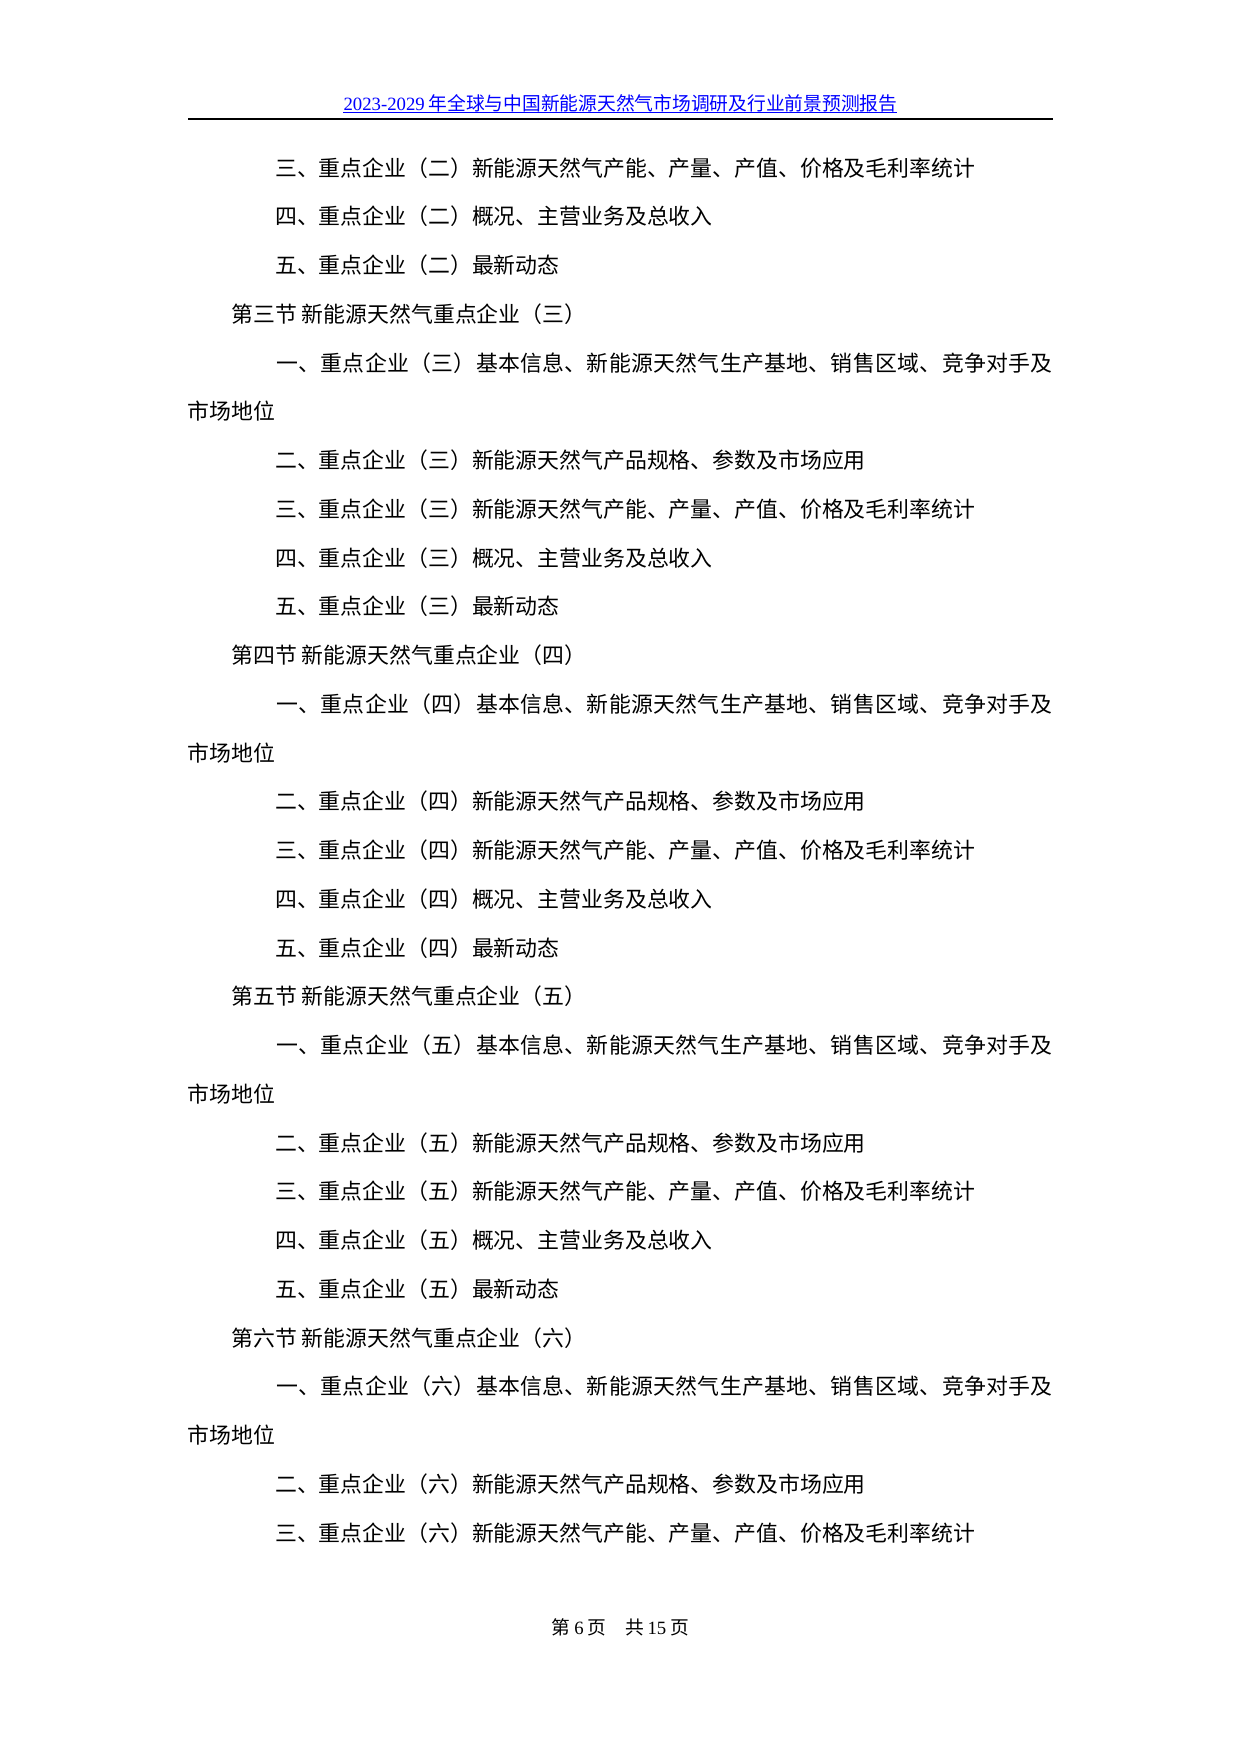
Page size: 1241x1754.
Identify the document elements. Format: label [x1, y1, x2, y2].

text [187, 150, 1053, 1548]
